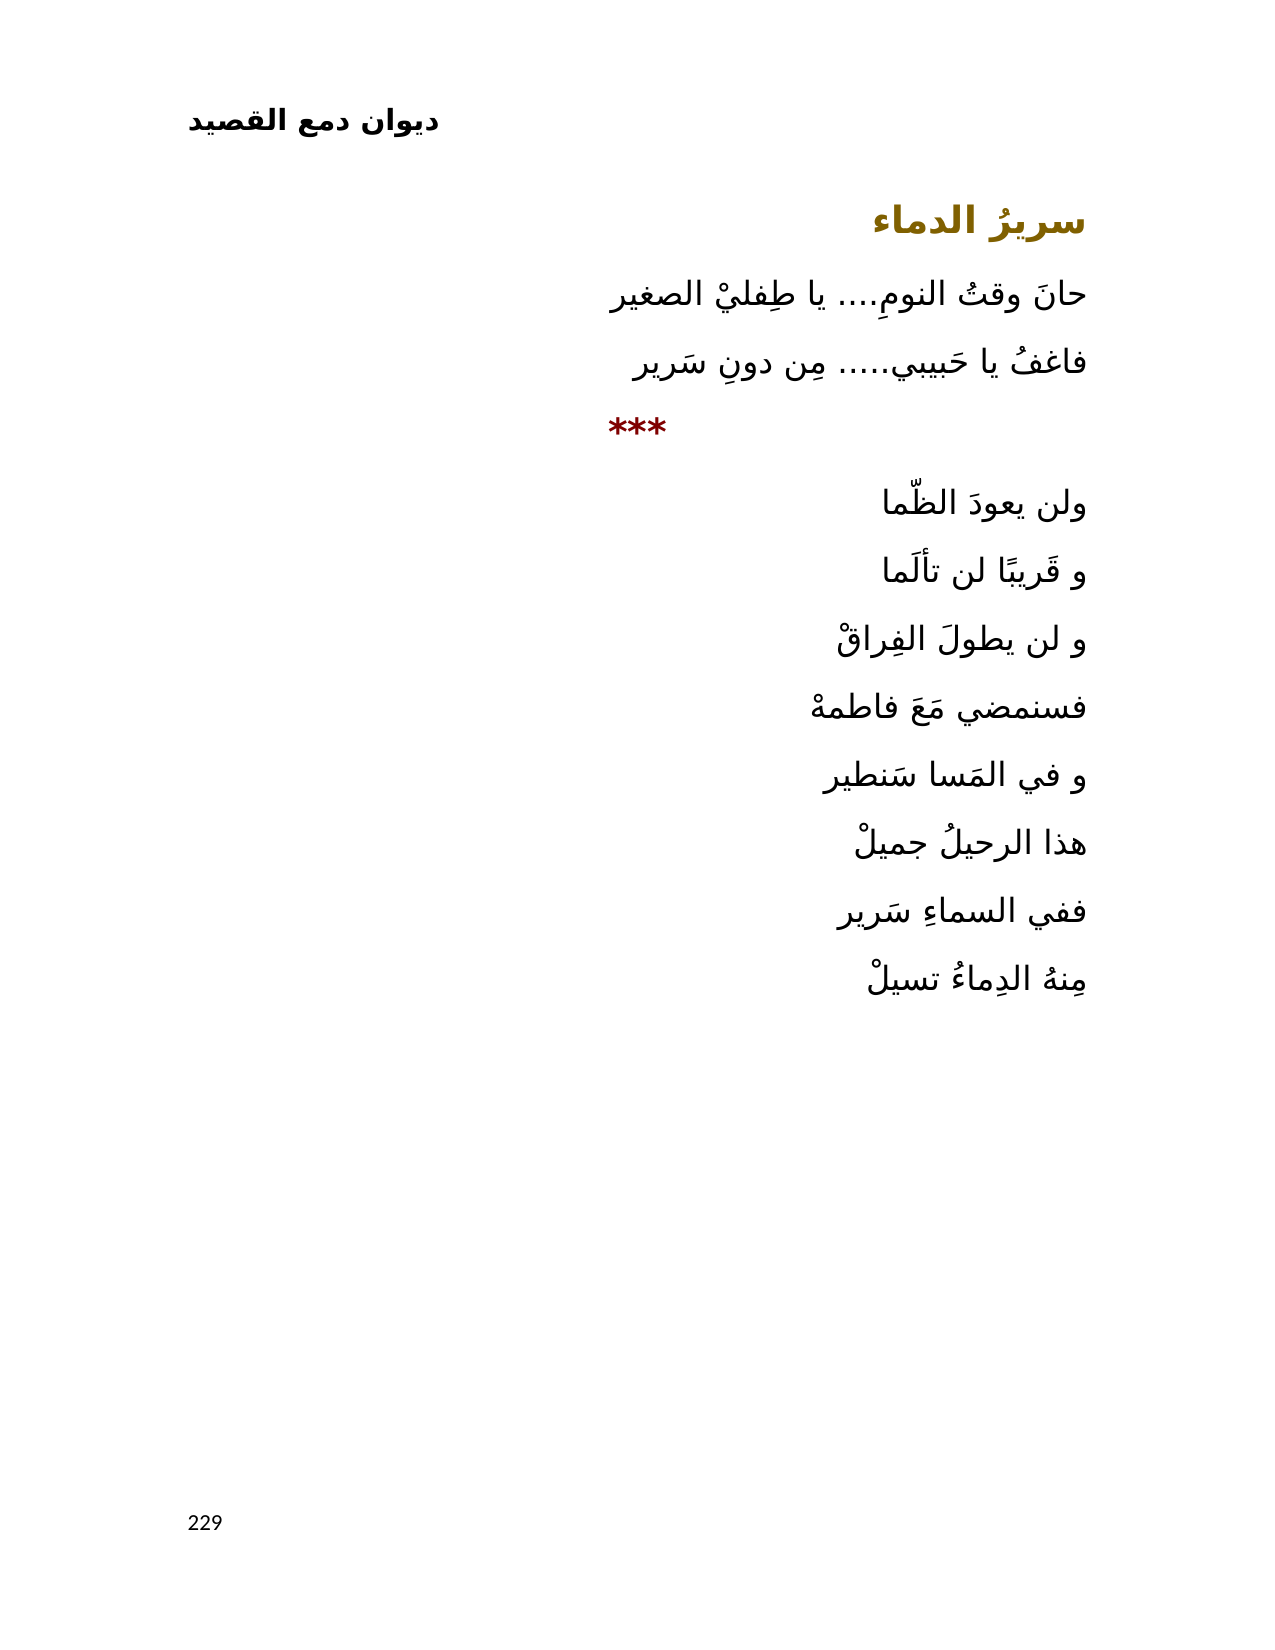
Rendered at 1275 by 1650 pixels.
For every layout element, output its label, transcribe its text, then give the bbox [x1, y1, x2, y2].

subtitle سريرُ الدماء [187, 198, 1087, 242]
text ولن يعودَ الظّما [187, 483, 1087, 522]
text فاغفُ يا حَبيبي..... مِن دونِ سَرير [187, 342, 1087, 381]
text هذا الرحيلُ جميلْ [187, 823, 1087, 862]
text مِنهُ الدِماءُ تسيلْ [187, 959, 1087, 998]
text و في المَسا سَنطير [187, 755, 1087, 794]
text ففي السماءِ سَرير [187, 891, 1087, 930]
text *** [187, 411, 1087, 454]
text فسنمضي مَعَ فاطمهْ [187, 687, 1087, 726]
text حانَ وقتُ النومِ.... يا طِفليْ الصغير [187, 274, 1087, 313]
text و قَريبًا لن تألَما [187, 551, 1087, 590]
text و لن يطولَ الفِراقْ [187, 619, 1087, 658]
